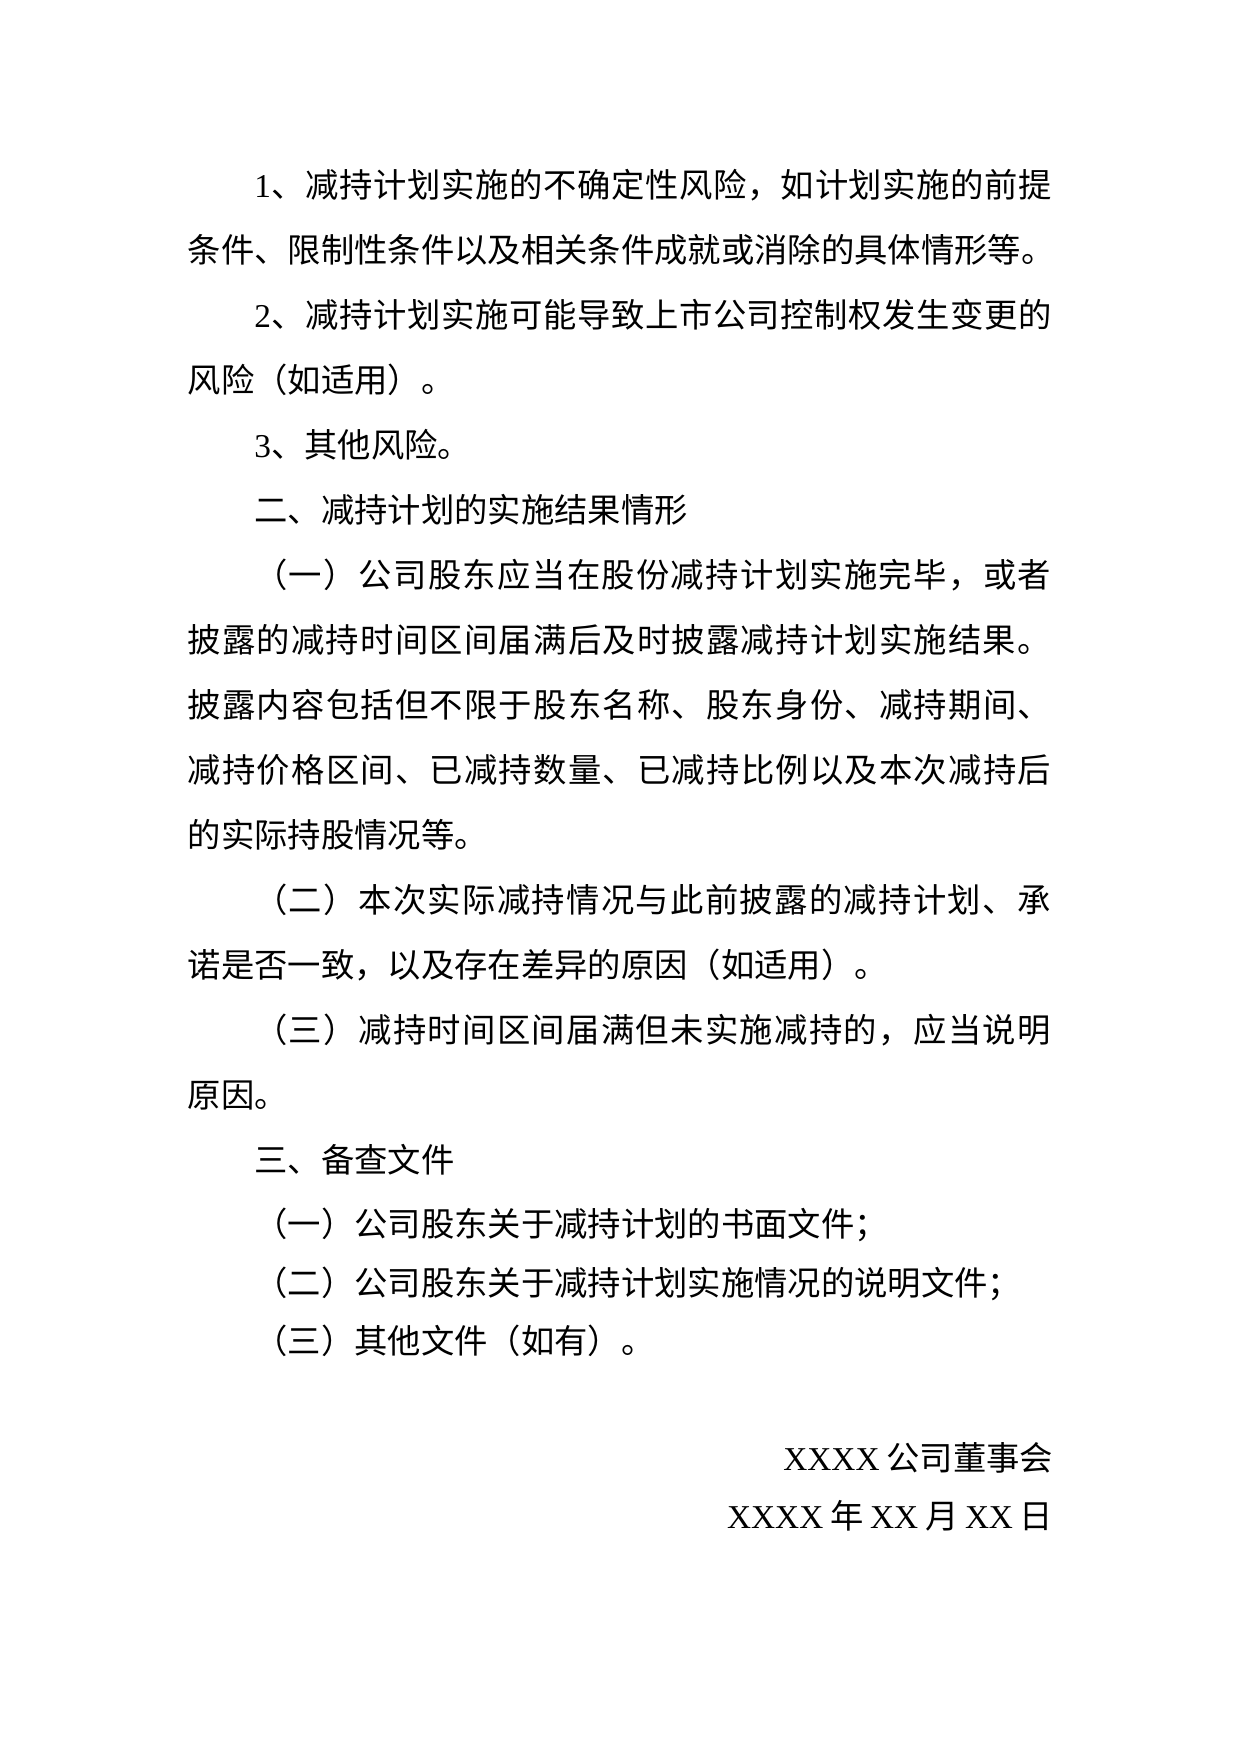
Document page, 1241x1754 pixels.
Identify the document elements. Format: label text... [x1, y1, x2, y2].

text 2、减持计划实施可能导致上市公司控制权发生变更的风险（如适用）。 [187, 280, 1053, 410]
text 3、其他风险。 [187, 410, 1053, 475]
text XXXX公司董事会 [187, 1423, 1053, 1482]
text （二）本次实际减持情况与此前披露的减持计划、承诺是否一致，以及存在差异的原因（如适用）。 [187, 865, 1053, 995]
text （二）公司股东关于减持计划实施情况的说明文件； [187, 1248, 1053, 1307]
text 1、减持计划实施的不确定性风险，如计划实施的前提条件、限制性条件以及相关条件成就或消除的具体情形等。 [187, 150, 1053, 280]
text 三、备查文件 [187, 1125, 1053, 1190]
text XXXX年XX月XX日 [187, 1482, 1053, 1540]
text 二、减持计划的实施结果情形 [187, 475, 1053, 540]
text （三）减持时间区间届满但未实施减持的，应当说明原因。 [187, 995, 1053, 1125]
text （一）公司股东关于减持计划的书面文件； [187, 1190, 1053, 1248]
text （一）公司股东应当在股份减持计划实施完毕，或者披露的减持时间区间届满后及时披露减持计划实施结果。披露内容包括但不限于股东名称、股东身份、减持期间、减持价格区间、已减持数量、已减持比例以及本次减持后的实际持股情况等。 [187, 540, 1053, 865]
text （三）其他文件（如有）。 [187, 1307, 1053, 1365]
